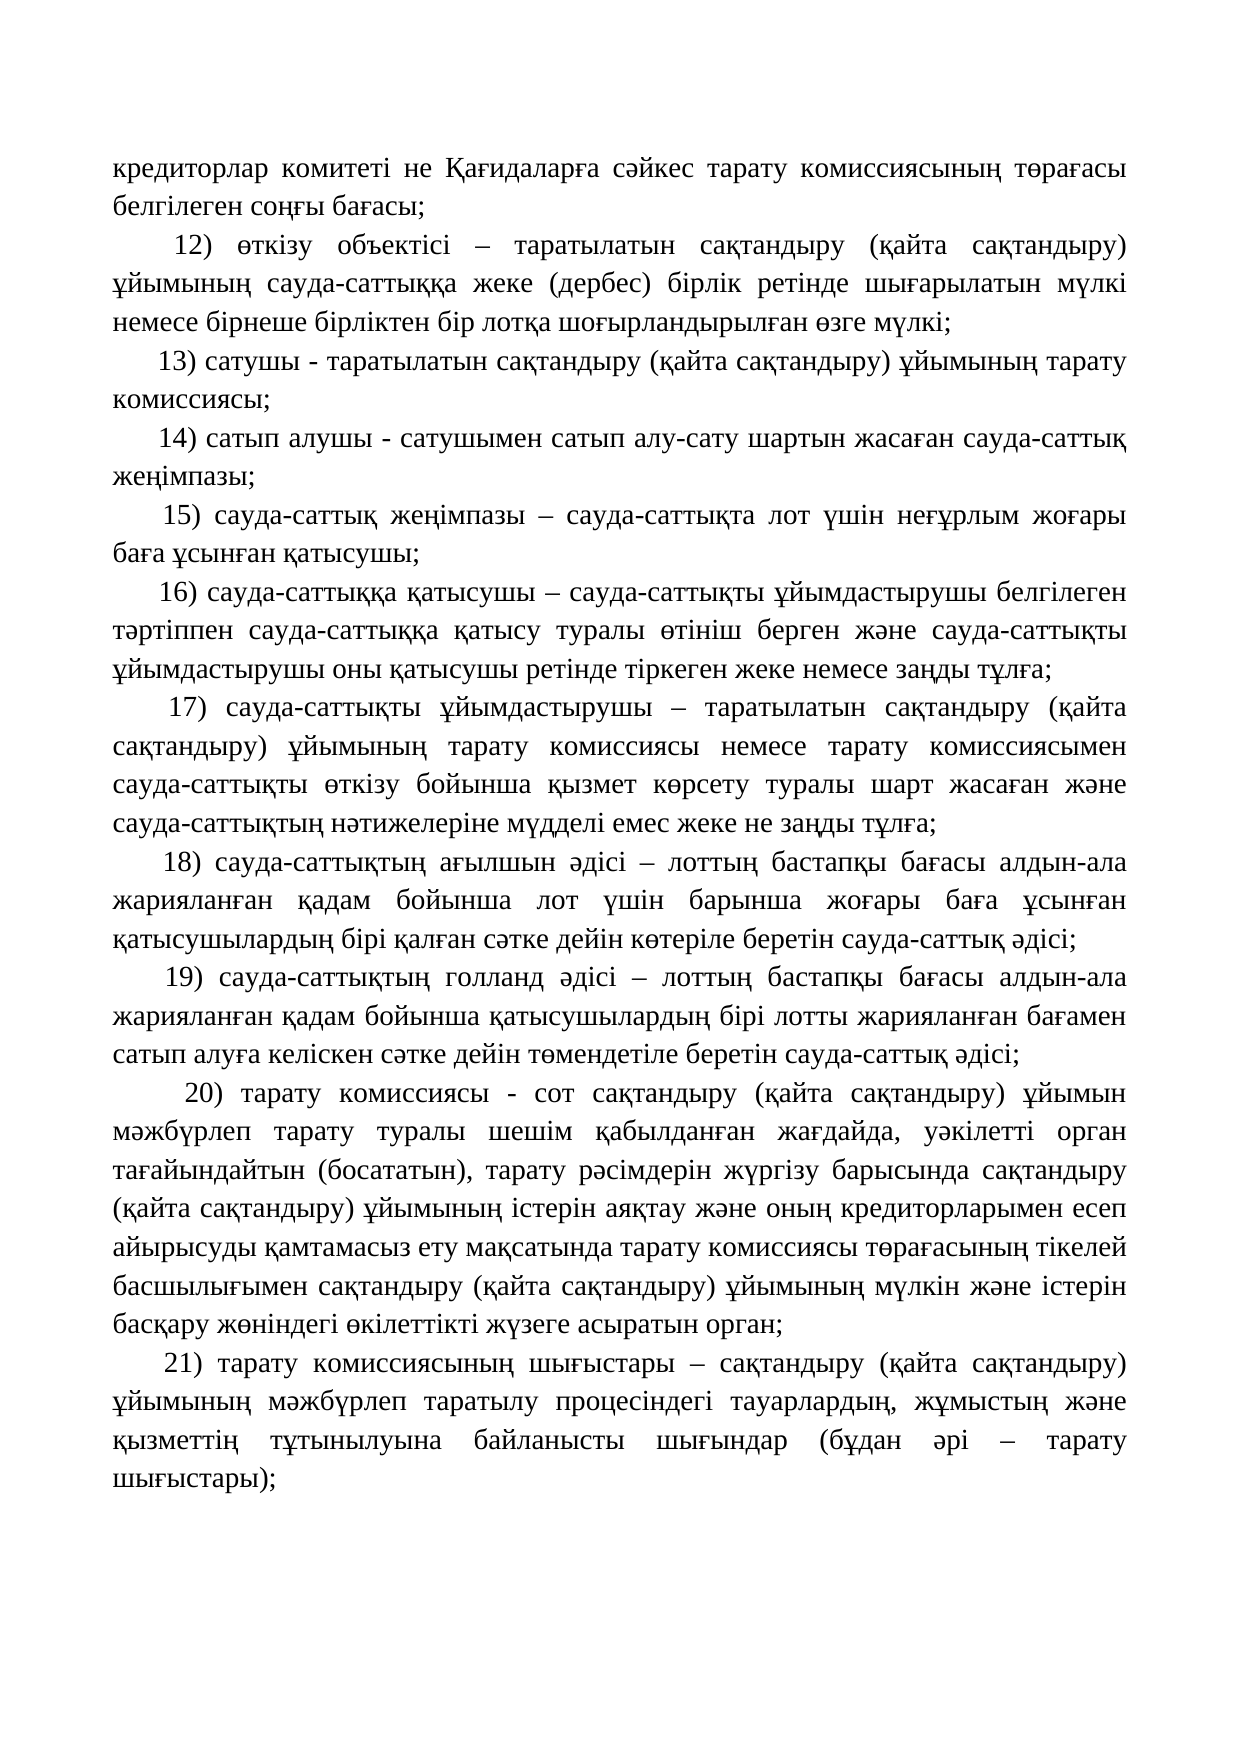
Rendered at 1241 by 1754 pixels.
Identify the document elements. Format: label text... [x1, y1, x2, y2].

text 18) сауда-саттықтың ағылшын әдісі – лоттың бастапқы бағасы алдын-ала жарияланған қадам бойынша лот үшін барынша жоғары баға ұсынған қатысушылардың бірі қалған сәтке дейін көтеріле беретін сауда-саттық әдісі; [112, 844, 1128, 954]
text 17) сауда-саттықты ұйымдастырушы – таратылатын сақтандыру (қайта сақтандыру) ұйымының тарату комиссиясы немесе тарату комиссиясымен сауда-саттықты өткізу бойынша қызмет көрсету туралы шарт жасаған және сауда-саттықтың нәтижелеріне мүдделі емес жеке не заңды тұлға; [112, 689, 1128, 839]
text 21) тарату комиссиясының шығыстары – сақтандыру (қайта сақтандыру) ұйымының мәжбүрлеп таратылу процесіндегі тауарлардың, жұмыстың және қызметтің тұтынылуына байланысты шығындар (бұдан әрі – тарату шығыстары); [112, 1345, 1128, 1494]
text 16) сауда-саттыққа қатысушы – сауда-саттықты ұйымдастырушы белгілеген тәртіппен сауда-саттыққа қатысу туралы өтініш берген және сауда-саттықты ұйымдастырушы оны қатысушы ретінде тіркеген жеке немесе заңды тұлға; [112, 574, 1128, 684]
text 14) сатып алушы - сатушымен сатып алу-сату шартын жасаған сауда-саттық жеңімпазы; [112, 420, 1128, 492]
text 19) сауда-саттықтың голланд әдісі – лоттың бастапқы бағасы алдын-ала жарияланған қадам бойынша қатысушылардың бірі лотты жарияланған бағамен сатып алуға келіскен сәтке дейін төмендетіле беретін сауда-саттық әдісі; [112, 959, 1128, 1070]
text 20) тарату комиссиясы - сот сақтандыру (қайта сақтандыру) ұйымын мәжбүрлеп тарату туралы шешім қабылданған жағдайда, уәкілетті орган тағайындайтын (босататын), тарату рәсімдерін жүргізу барысында сақтандыру (қайта сақтандыру) ұйымының істерін аяқтау және оның кредиторларымен есеп айырысуды қамтамасыз ету мақсатында тарату комиссиясы төрағасының тікелей басшылығымен сақтандыру (қайта сақтандыру) ұйымының мүлкін және істерін басқару жөніндегі өкілеттікті жүзеге асыратын орган; [112, 1075, 1128, 1340]
text 13) сатушы - таратылатын сақтандыру (қайта сақтандыру) ұйымының тарату комиссиясы; [112, 343, 1128, 415]
text 15) сауда-саттық жеңімпазы – сауда-саттықта лот үшін неғұрлым жоғары баға ұсынған қатысушы; [112, 497, 1128, 569]
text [112, 150, 1128, 222]
text 12) өткізу объектісі – таратылатын сақтандыру (қайта сақтандыру) ұйымының сауда-саттыққа жеке (дербес) бірлік ретінде шығарылатын мүлкі немесе бірнеше бірліктен бір лотқа шоғырландырылған өзге мүлкі; [112, 227, 1128, 338]
